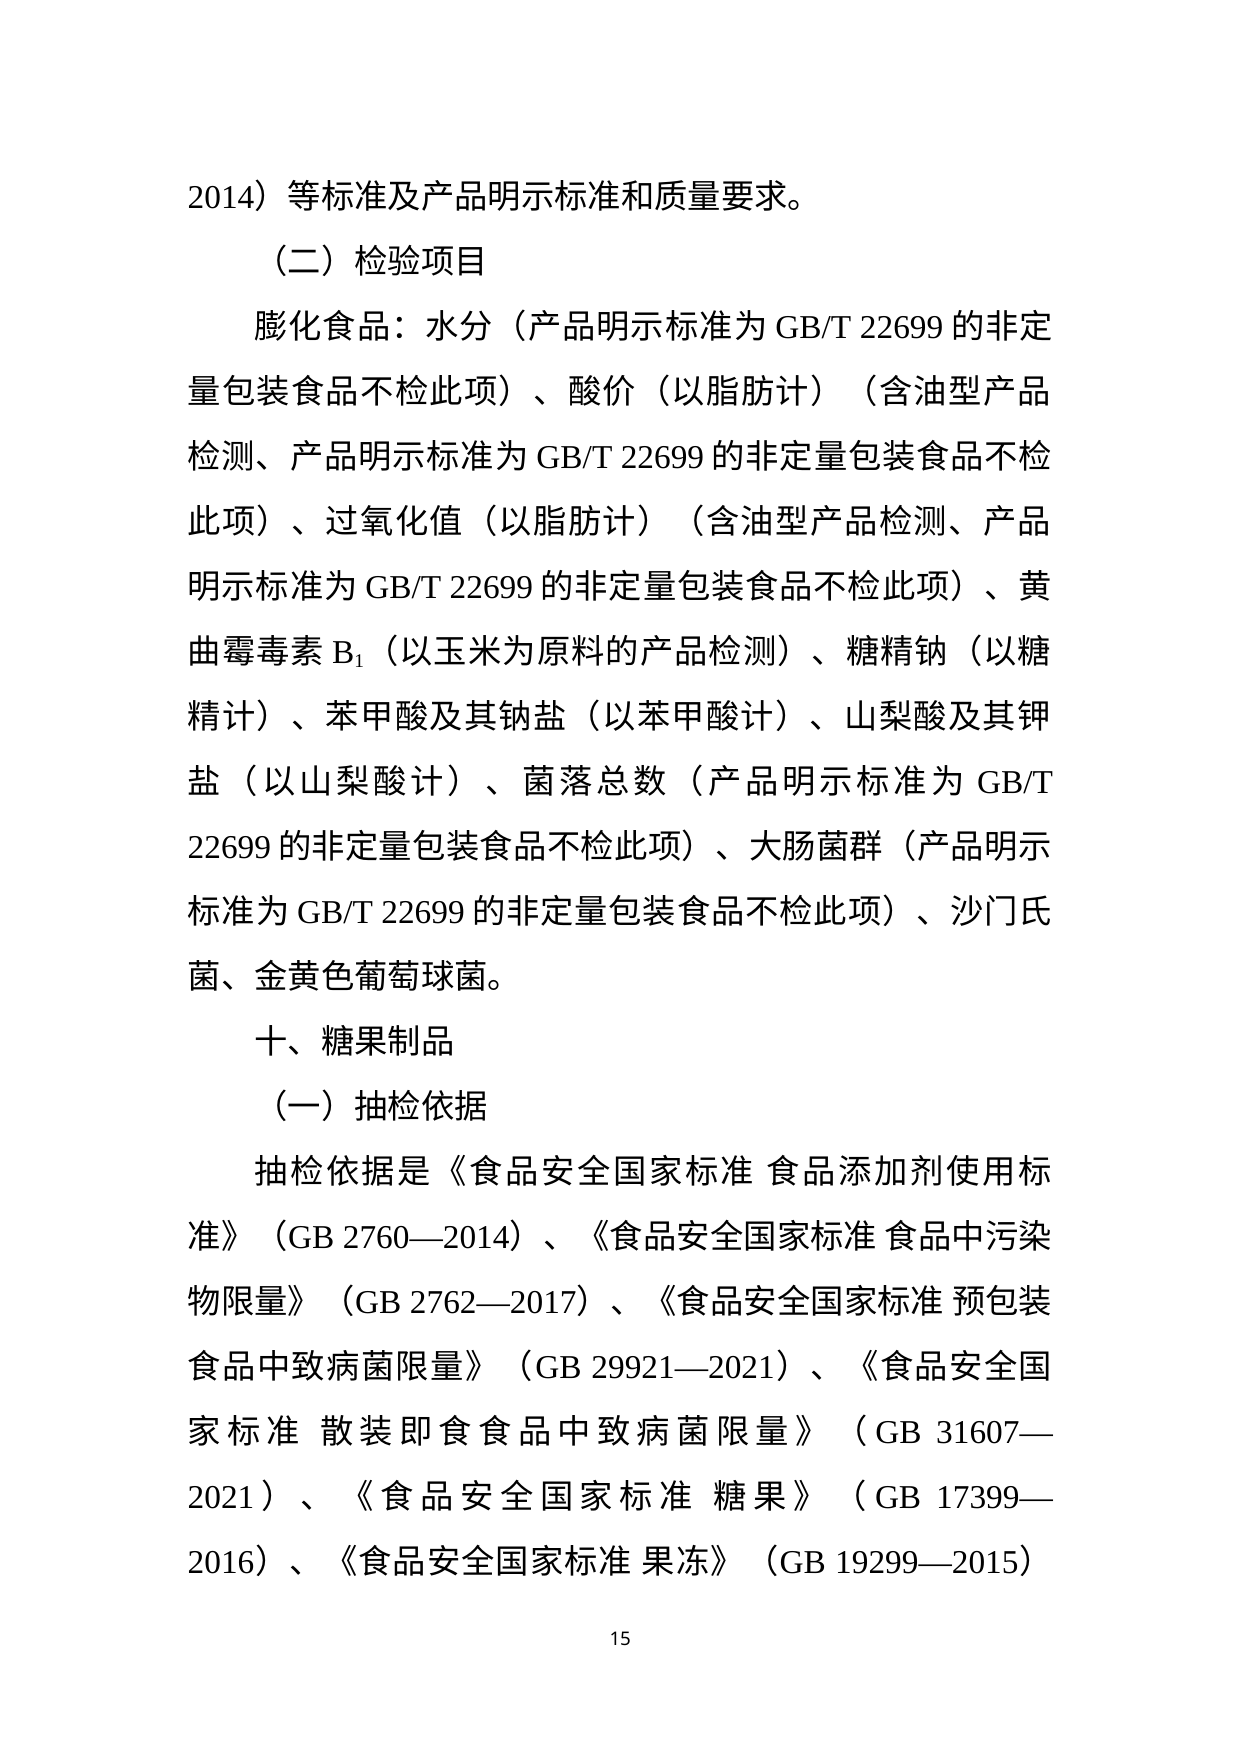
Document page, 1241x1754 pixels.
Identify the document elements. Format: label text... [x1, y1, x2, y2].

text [187, 162, 1053, 227]
text 十、糖果制品 [187, 1007, 1053, 1072]
text （一）抽检依据 [187, 1072, 1053, 1137]
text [187, 1137, 1053, 1592]
text 膨化食品：水分（产品明示标准为GB/T 22699的非定量包装食品不检此项）、酸价（以脂肪计）（含油型产品检测、产品明示标准为GB/T 22699的非定量包装食品不检此项）、过氧化值（以脂肪计）（含油型产品检测、产品明示标准为GB/T 22699的非定量包装食品不检此项）、黄曲霉毒素B1（以玉米为原料的产品检测）、糖精钠（以糖精计）、苯甲酸及其钠盐（以苯甲酸计）、山梨酸及其钾盐（以山梨酸计）、菌落总数（产品明示标准为GB/T 22699的非定量包装食品不检此项）、大肠菌群（产品明示标准为GB/T 22699的非定量包装食品不检此项）、沙门氏菌、金黄色葡萄球菌。 [187, 292, 1053, 1007]
text （二）检验项目 [187, 227, 1053, 292]
